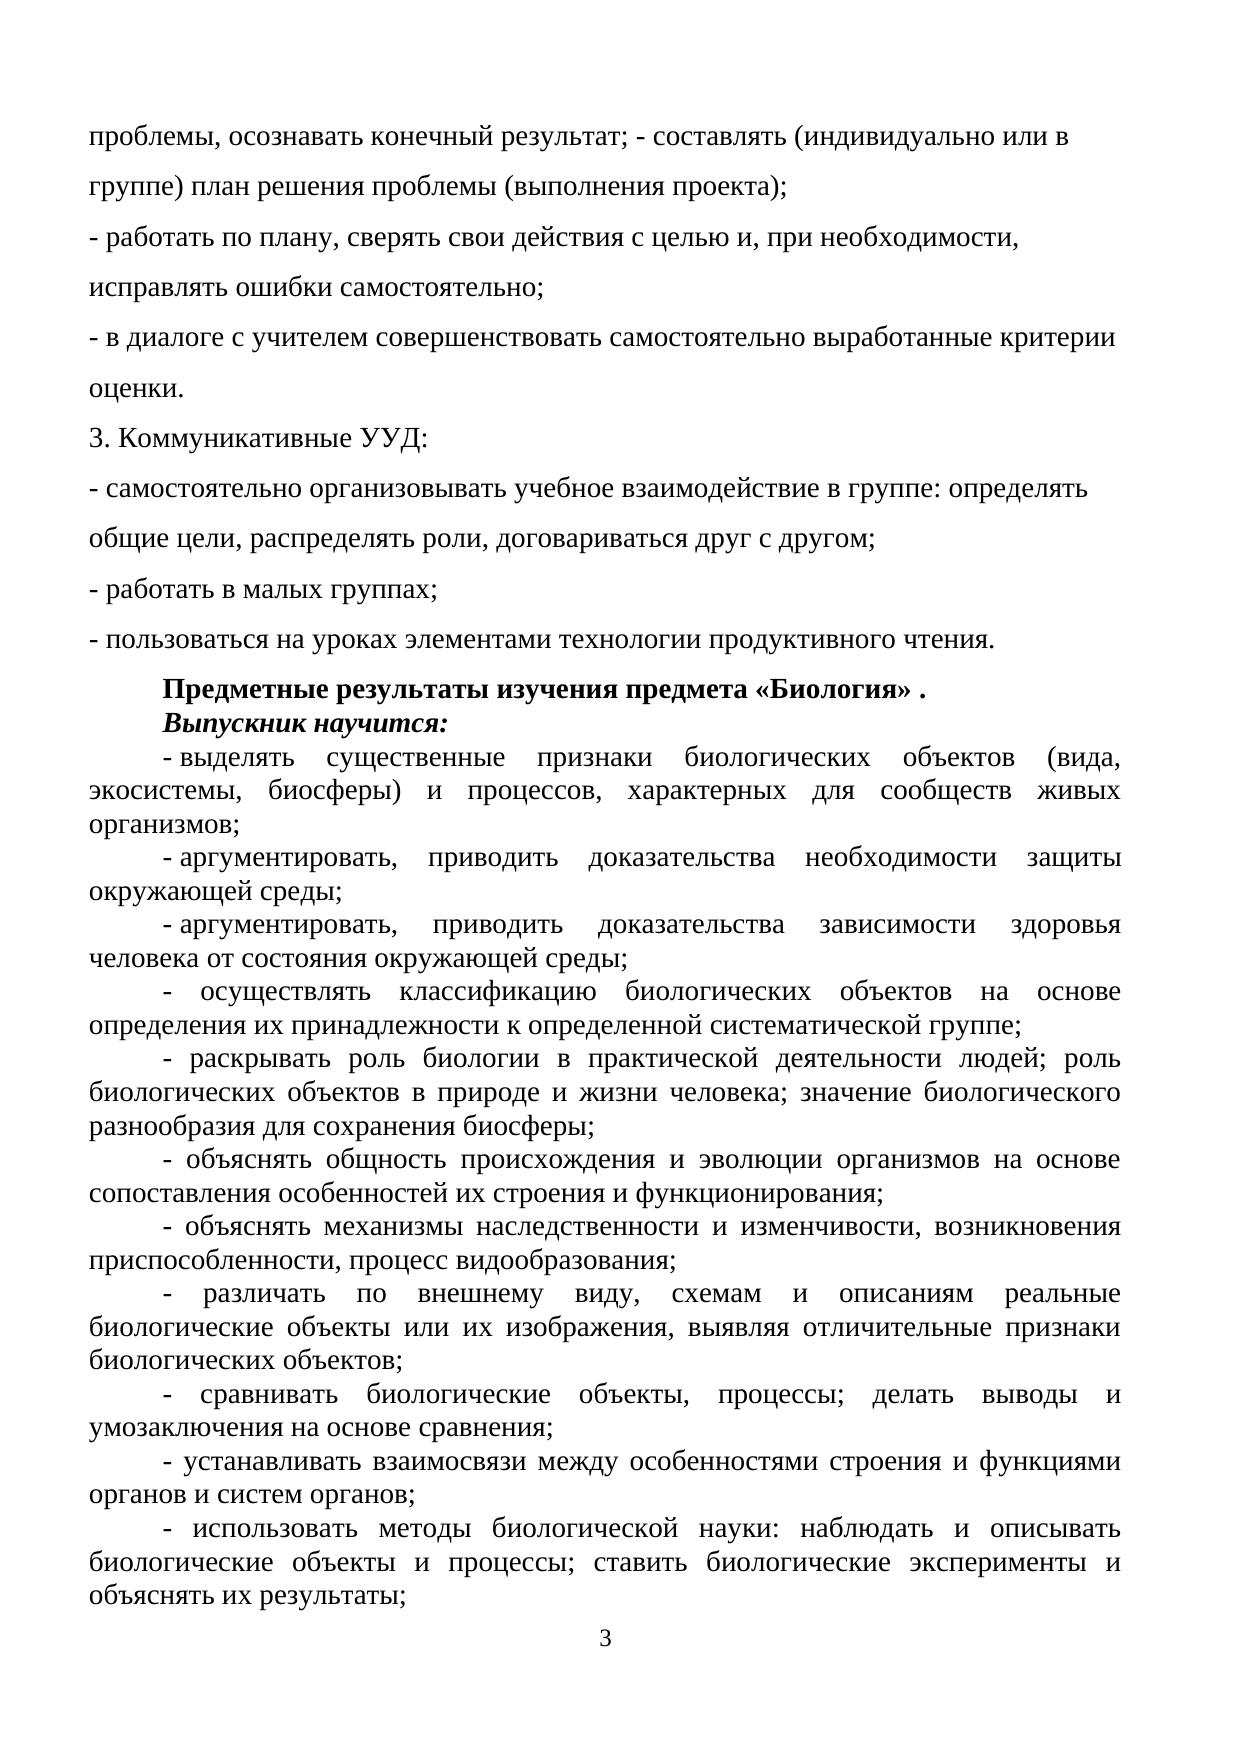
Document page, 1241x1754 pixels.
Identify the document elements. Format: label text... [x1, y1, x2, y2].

text - выделять существенные признаки биологических объектов (вида, экосистемы, биосферы) и процессов, характерных для сообществ живых организмов; [89, 739, 1122, 839]
text - аргументировать, приводить доказательства необходимости защиты окружающей среды; [89, 839, 1122, 906]
text 3. Коммуникативные УУД: [89, 420, 1122, 453]
text - сравнивать биологические объекты, процессы; делать выводы и умозаключения на основе сравнения; [89, 1376, 1122, 1443]
text - объяснять механизмы наследственности и изменчивости, возникновения приспособленности, процесс видообразования; [89, 1208, 1122, 1275]
text - в диалоге с учителем совершенствовать самостоятельно выработанные критерии оценки. [89, 319, 1122, 403]
text - различать по внешнему виду, схемам и описаниям реальные биологические объекты или их изображения, выявляя отличительные признаки биологических объектов; [89, 1275, 1122, 1376]
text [89, 118, 1122, 202]
text - использовать методы биологической науки: наблюдать и описывать биологические объекты и процессы; ставить биологические эксперименты и объяснять их результаты; [89, 1510, 1122, 1611]
text - объяснять общность происхождения и эволюции организмов на основе сопоставления особенностей их строения и функционирования; [89, 1141, 1122, 1208]
text - осуществлять классификацию биологических объектов на основе определения их принадлежности к определенной систематической группе; [89, 973, 1122, 1041]
text - работать по плану, сверять свои действия с целью и, при необходимости, исправлять ошибки самостоятельно; [89, 219, 1122, 303]
text Выпускник научится: [89, 705, 1122, 739]
text - раскрывать роль биологии в практической деятельности людей; роль биологических объектов в природе и жизни человека; значение биологического разнообразия для сохранения биосферы; [89, 1041, 1122, 1141]
text - самостоятельно организовывать учебное взаимодействие в группе: определять общие цели, распределять роли, договариваться друг с другом; [89, 470, 1122, 554]
text - работать в малых группах; [89, 571, 1122, 604]
text - аргументировать, приводить доказательства зависимости здоровья человека от состояния окружающей среды; [89, 906, 1122, 973]
text - устанавливать взаимосвязи между особенностями строения и функциями органов и систем органов; [89, 1443, 1122, 1510]
text Предметные результаты изучения предмета «Биология» . [89, 672, 1122, 705]
text - пользоваться на уроках элементами технологии продуктивного чтения. [89, 621, 1122, 655]
